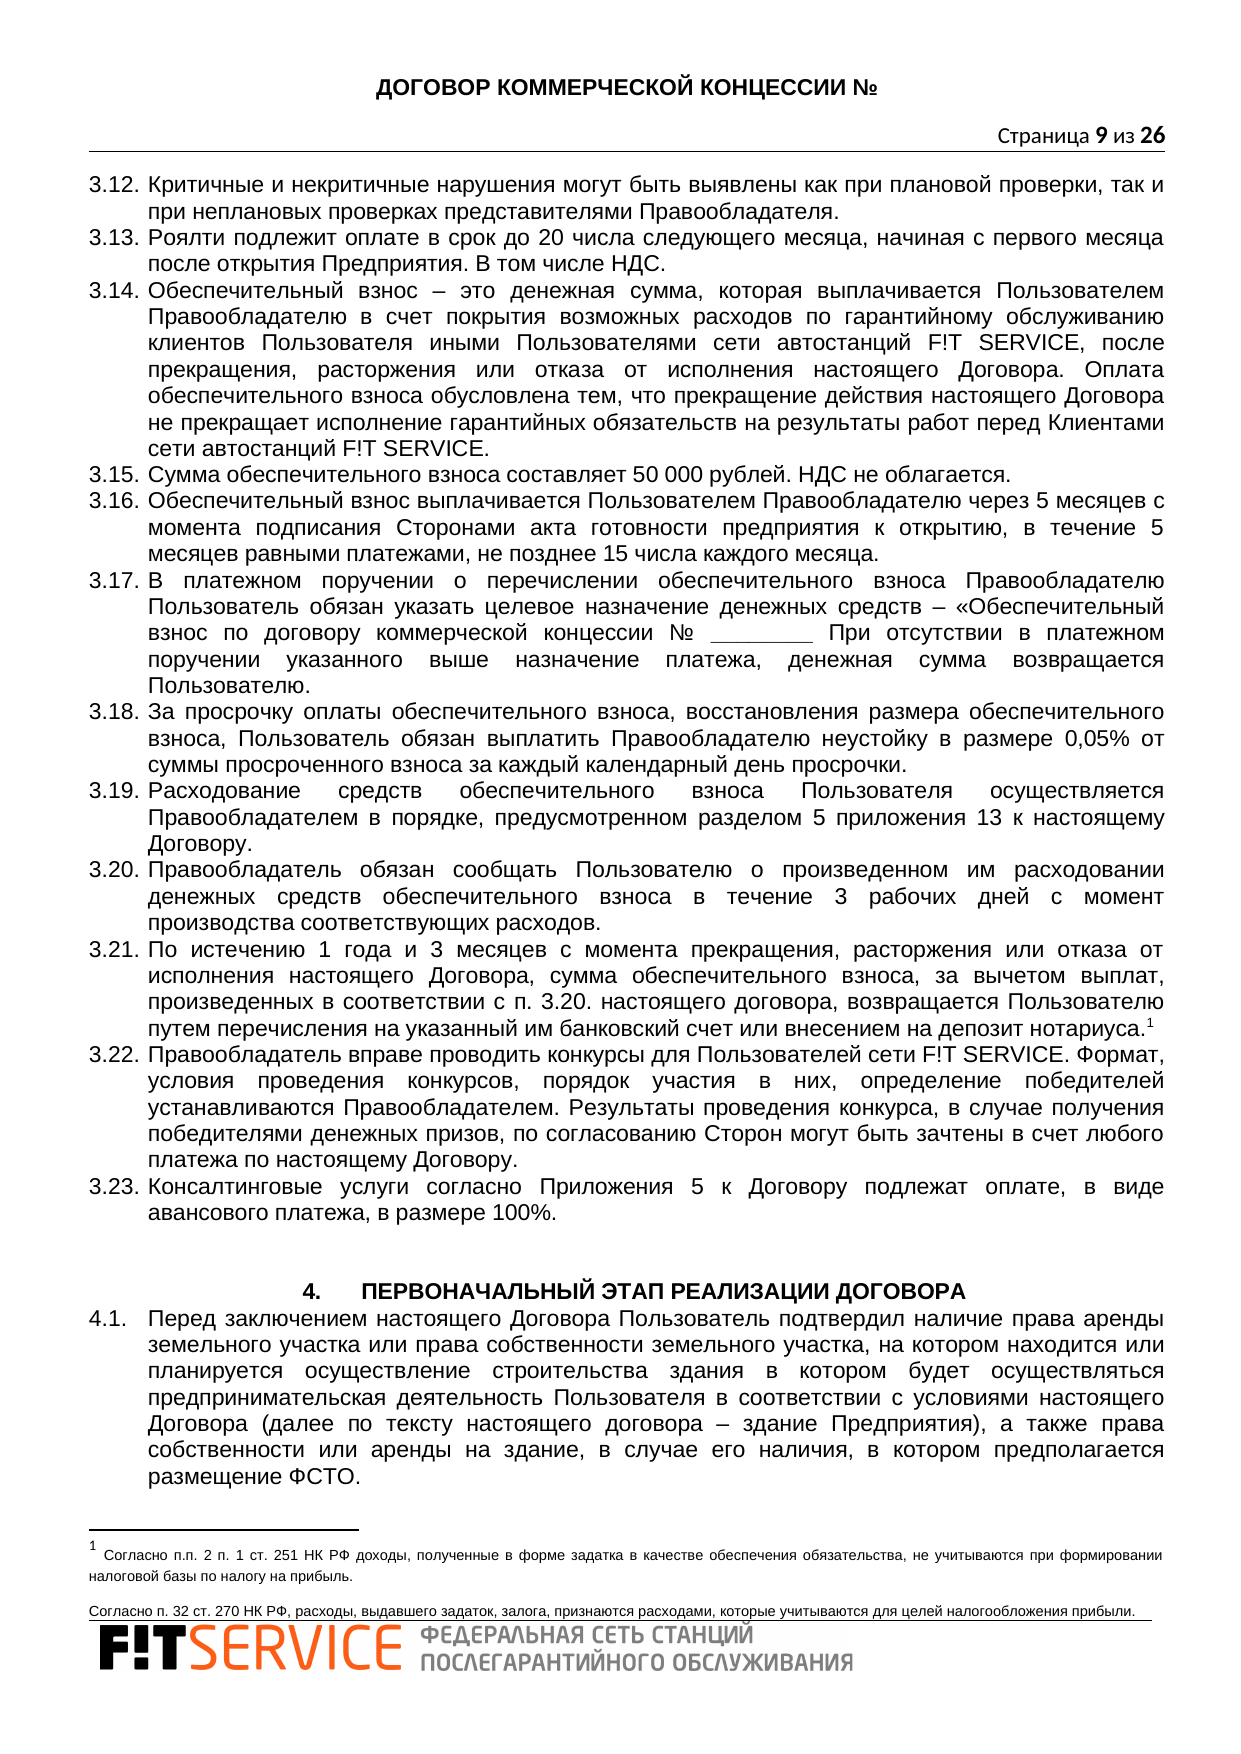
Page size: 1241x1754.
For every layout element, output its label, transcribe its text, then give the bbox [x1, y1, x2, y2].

list Сумма обеспечительного взноса составляет 50 000 рублей. НДС не облагается. [89, 461, 1165, 487]
list За просрочку оплаты обеспечительного взноса, восстановления размера обеспечительного взноса, Пользователь обязан выплатить Правообладателю неустойку в размере 0,05% от суммы просроченного взноса за каждый календарный день просрочки. [89, 698, 1165, 777]
list Правообладатель обязан сообщать Пользователю о произведенном им расходовании денежных средств обеспечительного взноса в течение 3 рабочих дней с момент производства соответствующих расходов. [89, 856, 1165, 936]
list Консалтинговые услуги согласно Приложения 5 к Договору подлежат оплате, в виде авансового платежа, в размере 100%. [89, 1173, 1165, 1225]
list По истечению 1 года и 3 месяцев с момента прекращения, расторжения или отказа от исполнения настоящего Договора, сумма обеспечительного взноса, за вычетом выплат, произведенных в соответствии с п. 3.20. настоящего договора, возвращается Пользователю путем перечисления на указанный им банковский счет или внесением на депозит нотариуса. [89, 936, 1165, 1041]
list Правообладатель вправе проводить конкурсы для Пользователей сети F!T SERVICE. Формат, условия проведения конкурсов, порядок участия в них, определение победителей устанавливаются Правообладателем. Результаты проведения конкурса, в случае получения победителями денежных призов, по согласованию Сторон могут быть зачтены в счет любого платежа по настоящему Договору. [89, 1041, 1165, 1173]
list Расходование средств обеспечительного взноса Пользователя осуществляется Правообладателем в порядке, предусмотренном разделом 5 приложения 13 к настоящему Договору. [89, 777, 1165, 856]
list Перед заключением настоящего Договора Пользователь подтвердил наличие права аренды земельного участка или права собственности земельного участка, на котором находится или планируется осуществление строительства здания в котором будет осуществляться предпринимательская деятельность Пользователя в соответствии с условиями настоящего Договора (далее по тексту настоящего договора – здание Предприятия), а также права собственности или аренды на здание, в случае его наличия, в котором предполагается размещение ФСТО. [89, 1304, 1165, 1489]
list Обеспечительный взнос – это денежная сумма, которая выплачивается Пользователем Правообладателю в счет покрытия возможных расходов по гарантийному обслуживанию клиентов Пользователя иными Пользователями сети автостанций F!T SERVICE, после прекращения, расторжения или отказа от исполнения настоящего Договора. Оплата обеспечительного взноса обусловлена тем, что прекращение действия настоящего Договора не прекращает исполнение гарантийных обязательств на результаты работ перед Клиентами сети автостанций F!T SERVICE. [89, 277, 1165, 461]
list Роялти подлежит оплате в срок до 20 числа следующего месяца, начиная с первого месяца после открытия Предприятия. В том числе НДС. [89, 224, 1165, 277]
list В платежном поручении о перечислении обеспечительного взноса Правообладателю Пользователь обязан указать целевое назначение денежных средств – «Обеспечительный взнос по договору коммерческой концессии № ________ При отсутствии в платежном поручении указанного выше назначение платежа, денежная сумма возвращается Пользователю. [89, 567, 1165, 698]
list Критичные и некритичные нарушения могут быть выявлены как при плановой проверки, так и при неплановых проверках представителями Правообладателя. [89, 171, 1165, 224]
list Обеспечительный взнос выплачивается Пользователем Правообладателю через 5 месяцев с момента подписания Сторонами акта готовности предприятия к открытию, в течение 5 месяцев равными платежами, не позднее 15 числа каждого месяца. [89, 487, 1165, 567]
list ПЕРВОНАЧАЛЬНЫЙ ЭТАП РЕАЛИЗАЦИИ ДОГОВОРА [103, 1278, 1165, 1304]
picture [100, 1621, 853, 1671]
